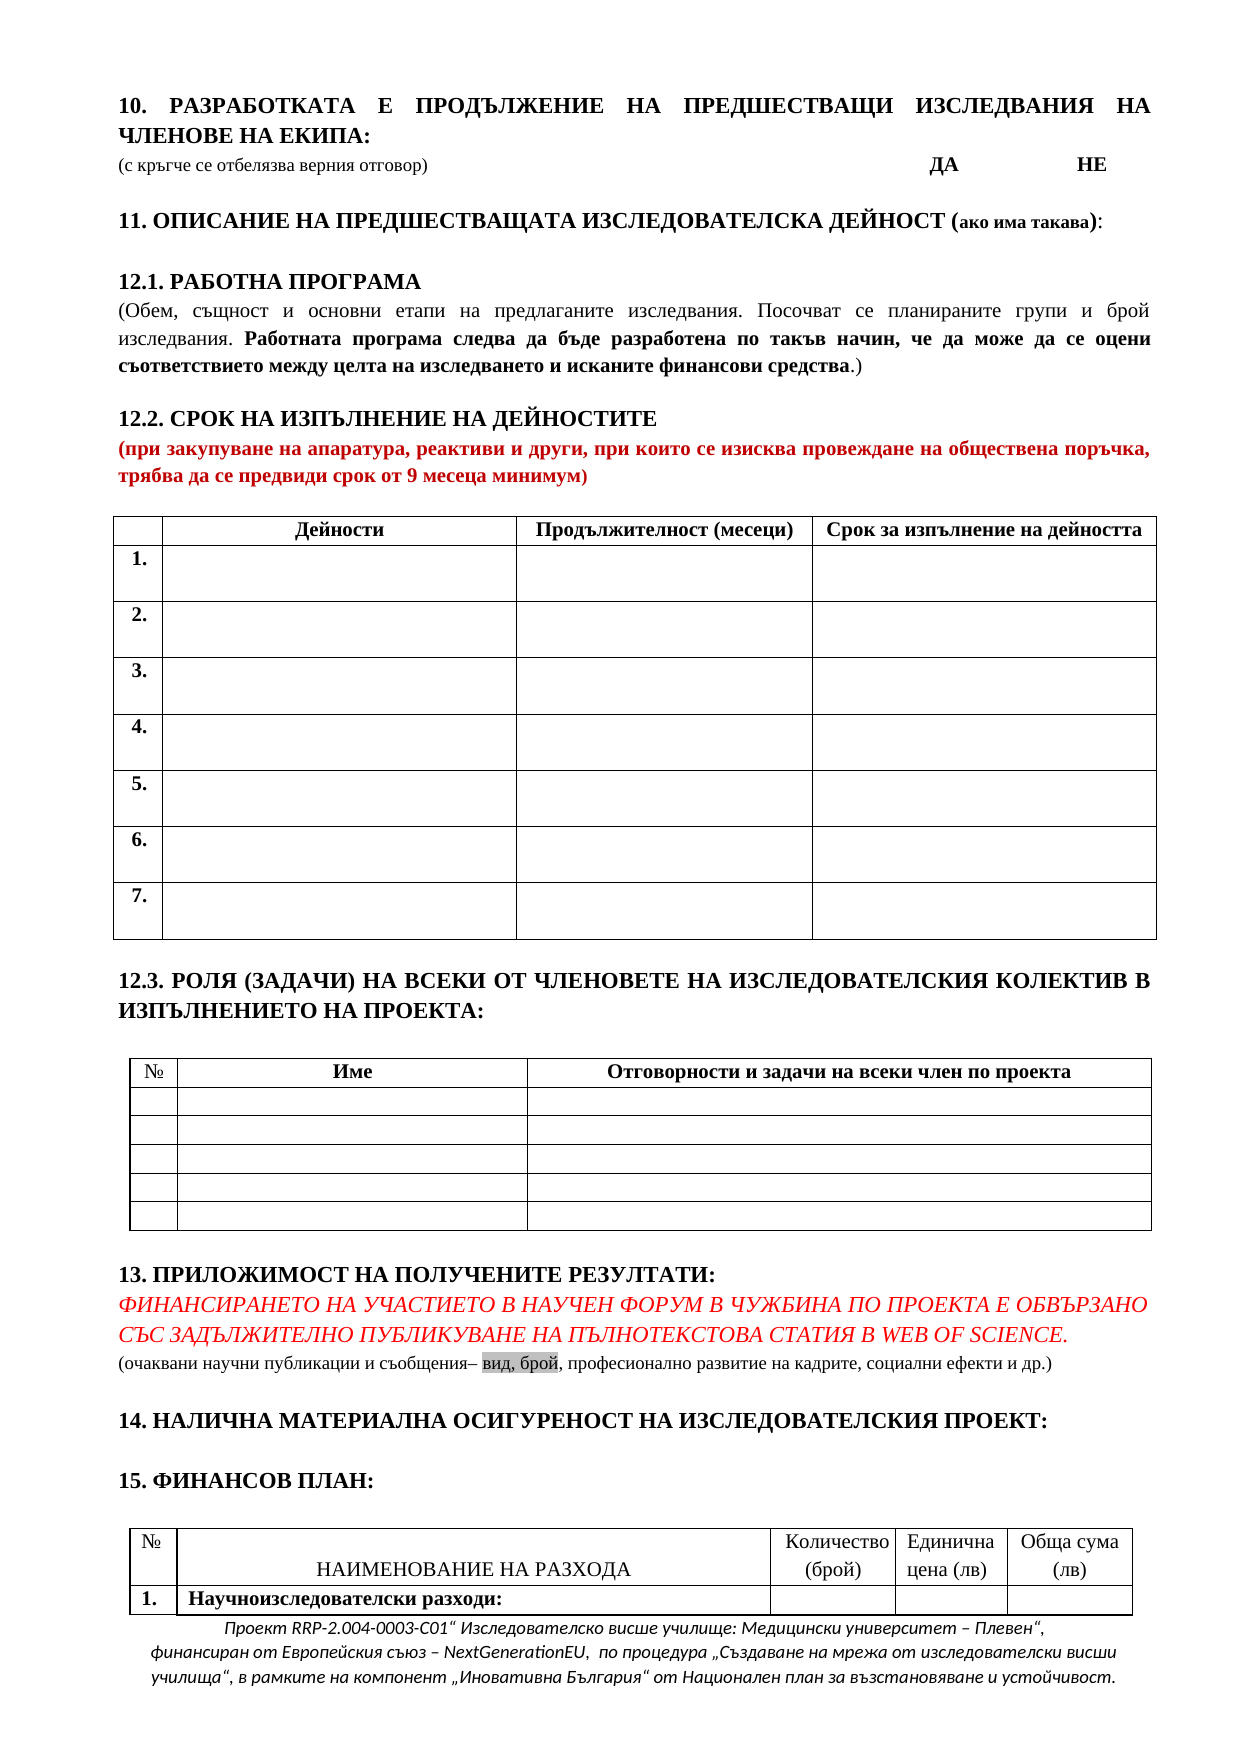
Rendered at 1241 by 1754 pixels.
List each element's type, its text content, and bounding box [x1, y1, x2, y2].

table_cell [114, 546, 162, 601]
table_cell [114, 827, 162, 882]
table_cell [178, 1202, 527, 1230]
text (с кръгче се отбелязва верния отговор) ДА НЕ [118, 152, 1152, 176]
table_header Единична цена (лв) [896, 1529, 1007, 1585]
table_cell [178, 1088, 527, 1115]
table_cell 1. [131, 1586, 176, 1614]
table_cell [813, 658, 1156, 713]
table_cell [517, 658, 812, 713]
table_header Количество (брой) [771, 1529, 895, 1585]
text 12.2. СРОК НА ИЗПЪЛНЕНИЕ НА ДЕЙНОСТИТЕ [118, 406, 1152, 432]
table_cell [517, 546, 812, 601]
table_cell [813, 771, 1156, 826]
table_header Срок за изпълнение на дейността [813, 517, 1156, 545]
table_header Продължителност (месеци) [517, 517, 812, 545]
table_cell [114, 658, 162, 713]
table_header Обща сума (лв) [1008, 1529, 1132, 1585]
text 12.3. РОЛЯ (ЗАДАЧИ) НА ВСЕКИ ОТ ЧЛЕНОВЕТЕ НА ИЗСЛЕДОВАТЕЛСКИЯ КОЛЕКТИВ В ИЗПЪЛНЕНИЕТО НА ПРОЕКТА: [118, 967, 1152, 1024]
table_cell [131, 1088, 177, 1115]
table_cell [178, 1116, 527, 1144]
table_cell [528, 1116, 1151, 1144]
table_cell [813, 546, 1156, 601]
text 12.1. РАБОТНА ПРОГРАМА [118, 268, 1152, 294]
table_cell [178, 1145, 527, 1173]
table_header № [131, 1529, 176, 1585]
table_cell [163, 546, 516, 601]
table_cell [813, 883, 1156, 938]
table_cell [114, 602, 162, 657]
table_cell [517, 827, 812, 882]
table_header [114, 517, 162, 545]
table_cell [163, 771, 516, 826]
table_cell [528, 1088, 1151, 1115]
table_cell [517, 602, 812, 657]
table_header НАИМЕНОВАНИЕ НА РАЗХОДА [178, 1529, 770, 1585]
table_cell [163, 658, 516, 713]
text 14. НАЛИЧНА МАТЕРИАЛНА ОСИГУРЕНОСТ НА ИЗСЛЕДОВАТЕЛСКИЯ ПРОЕКТ: [118, 1407, 1152, 1433]
table_cell [131, 1202, 177, 1230]
table_cell [813, 715, 1156, 770]
table_header Дейности [163, 517, 516, 545]
table_cell [114, 715, 162, 770]
table_cell [178, 1174, 527, 1201]
table_cell [114, 771, 162, 826]
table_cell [178, 1586, 770, 1614]
table_cell [528, 1202, 1151, 1230]
table_header Отговорности и задачи на всеки член по проекта [528, 1059, 1151, 1087]
table_cell [163, 827, 516, 882]
table_cell [528, 1174, 1151, 1201]
table_cell [131, 1145, 177, 1173]
table_cell [1008, 1586, 1132, 1614]
table_cell [896, 1586, 1007, 1614]
table_cell [528, 1145, 1151, 1173]
table_cell [131, 1174, 177, 1201]
table_cell [131, 1116, 177, 1144]
table_cell [813, 827, 1156, 882]
text ФИНАНСИРАНЕТО НА УЧАСТИЕТО В НАУЧЕН ФОРУМ В ЧУЖБИНА ПО ПРОЕКТА Е ОБВЪРЗАНО СЪС ЗАДЪЛЖИТЕЛНО ПУБЛИКУВАНЕ НА ПЪЛНОТЕКСТОВА СТАТИЯ В WEB OF SCIENCE. [118, 1291, 1152, 1348]
text 13. ПРИЛОЖИМОСТ НА ПОЛУЧЕНИТЕ РЕЗУЛТАТИ: [118, 1261, 1152, 1287]
table_cell [163, 883, 516, 938]
text 15. ФИНАНСОВ ПЛАН: [118, 1467, 1152, 1493]
text (Обем, същност и основни етапи на предлаганите изследвания. Посочват се планираните групи и брой изследвания. Работната програма следва да бъде разработена по такъв начин, че да може да се оцени съответствието между целта на изследването и исканите финансови средства.) [118, 298, 1152, 377]
table_cell [771, 1586, 895, 1614]
table_cell [114, 883, 162, 938]
table_header Име [178, 1059, 527, 1087]
text (при закупуване на апаратура, реактиви и други, при които се изисква провеждане на обществена поръчка, трябва да се предвиди срок от 9 месеца минимум) [118, 436, 1152, 487]
table_cell [517, 883, 812, 938]
table_cell [517, 715, 812, 770]
table_cell [813, 602, 1156, 657]
table_cell [163, 602, 516, 657]
text 10. РАЗРАБОТКАТА Е ПРОДЪЛЖЕНИЕ НА ПРЕДШЕСТВАЩИ ИЗСЛЕДВАНИЯ НА ЧЛЕНОВЕ НА ЕКИПА: [118, 92, 1152, 148]
table_cell [517, 771, 812, 826]
table_header № [131, 1059, 177, 1087]
text 11. ОПИСАНИЕ НА ПРЕДШЕСТВАЩАТА ИЗСЛЕДОВАТЕЛСКА ДЕЙНОСТ (ако има такава): [118, 207, 1152, 234]
text (очаквани научни публикации и съобщения– вид, брой, професионално развитие на кадрите, социални ефекти и др.) [118, 1352, 482, 1373]
text (очаквани научни публикации и съобщения– вид, брой, професионално развитие на кадрите, социални ефекти и др.) [558, 1352, 1152, 1373]
table_cell [163, 715, 516, 770]
